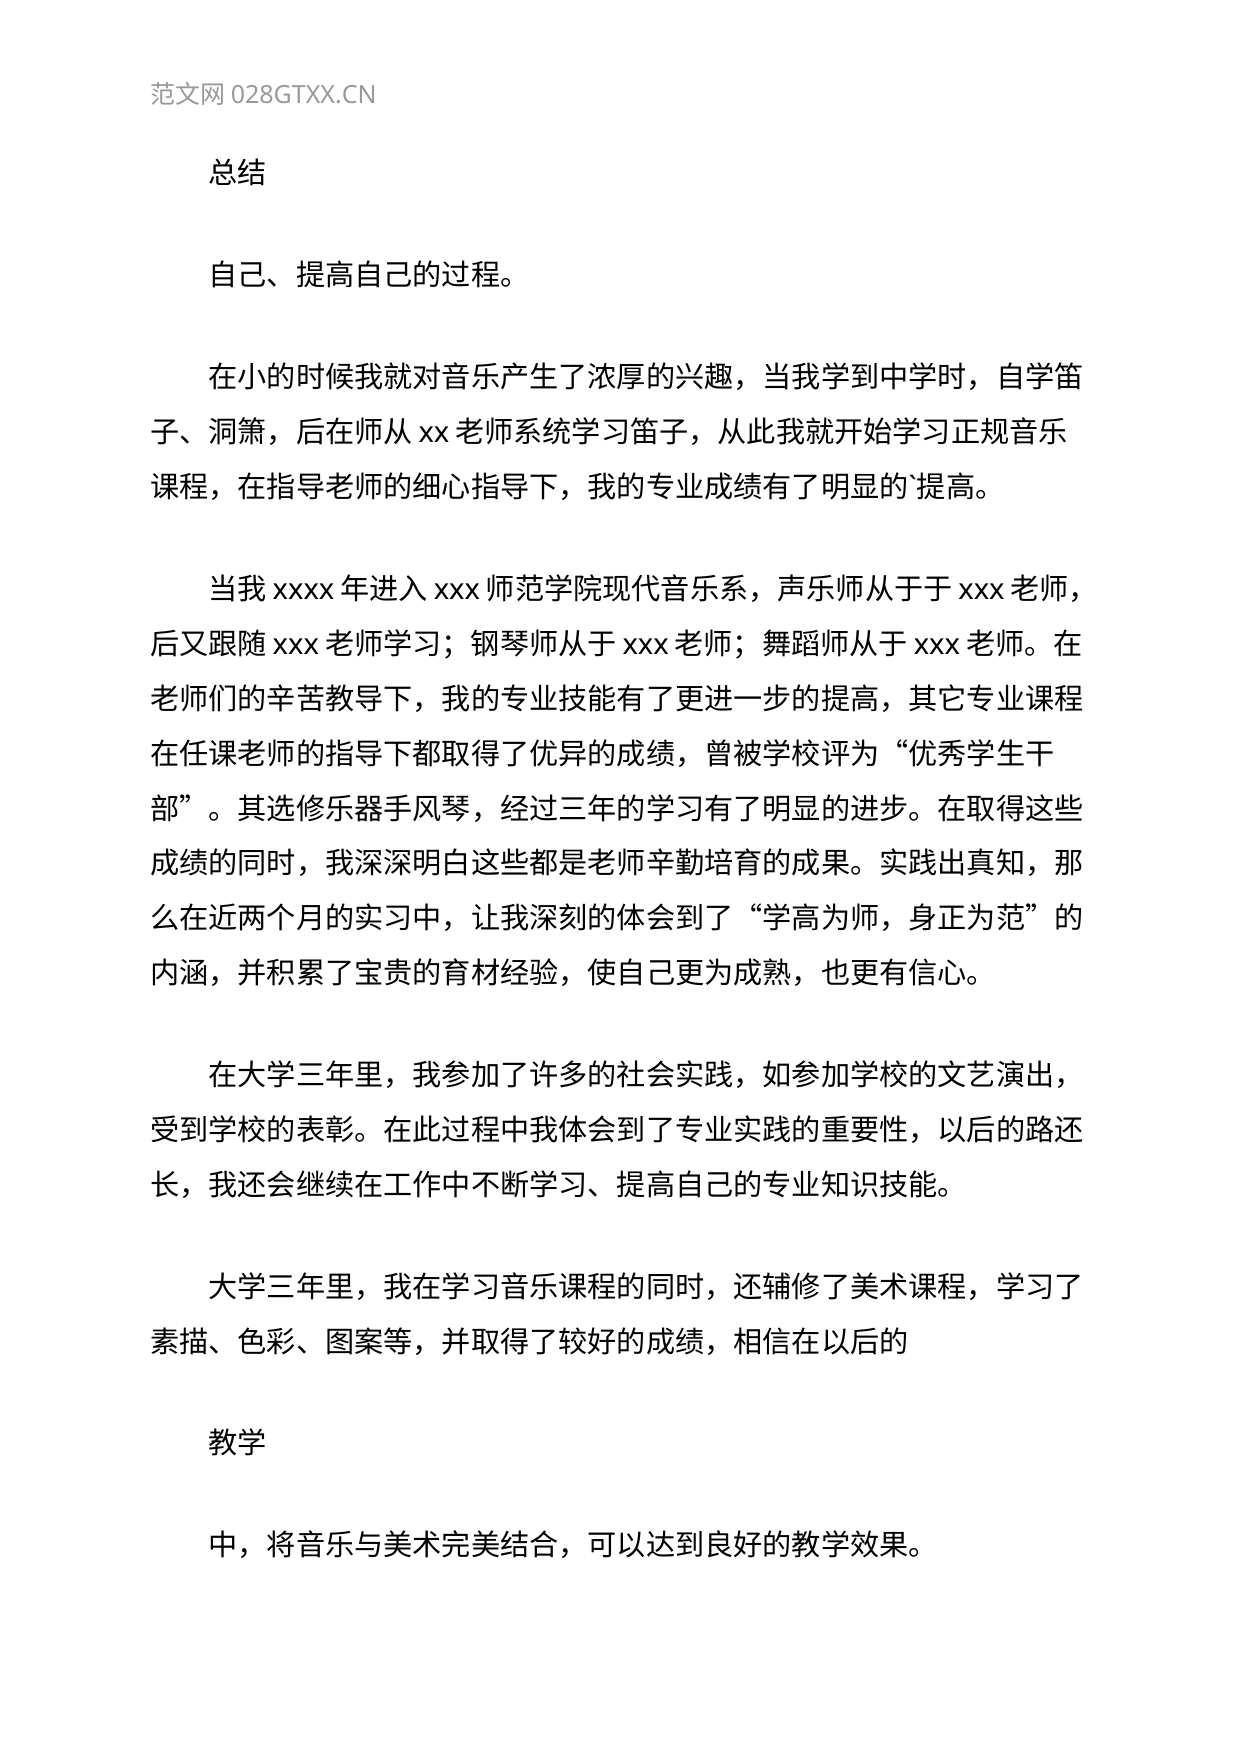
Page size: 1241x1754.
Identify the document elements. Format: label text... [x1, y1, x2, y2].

text 总结 [150, 150, 1090, 192]
text 中，将音乐与美术完美结合，可以达到良好的教学效果。 [150, 1522, 1090, 1564]
text 自己、提高自己的过程。 [150, 252, 1090, 294]
text 大学三年里，我在学习音乐课程的同时，还辅修了美术课程，学习了素描、色彩、图案等，并取得了较好的成绩，相信在以后的 [150, 1263, 1090, 1360]
text 当我xxxx年进入xxx师范学院现代音乐系，声乐师从于于xxx老师，后又跟随xxx老师学习；钢琴师从于xxx老师；舞蹈师从于xxx老师。在老师们的辛苦教导下，我的专业技能有了更进一步的提高，其它专业课程在任课老师的指导下都取得了优异的成绩，曾被学校评为“优秀学生干部”。其选修乐器手风琴，经过三年的学习有了明显的进步。在取得这些成绩的同时，我深深明白这些都是老师辛勤培育的成果。实践出真知，那么在近两个月的实习中，让我深刻的体会到了“学高为师，身正为范”的内涵，并积累了宝贵的育材经验，使自己更为成熟，也更有信心。 [150, 565, 1090, 992]
text 在小的时候我就对音乐产生了浓厚的兴趣，当我学到中学时，自学笛子、洞箫，后在师从xx老师系统学习笛子，从此我就开始学习正规音乐课程，在指导老师的细心指导下，我的专业成绩有了明显的`提高。 [150, 353, 1090, 506]
text 在大学三年里，我参加了许多的社会实践，如参加学校的文艺演出，受到学校的表彰。在此过程中我体会到了专业实践的重要性，以后的路还长，我还会继续在工作中不断学习、提高自己的专业知识技能。 [150, 1052, 1090, 1204]
text 教学 [150, 1420, 1090, 1462]
